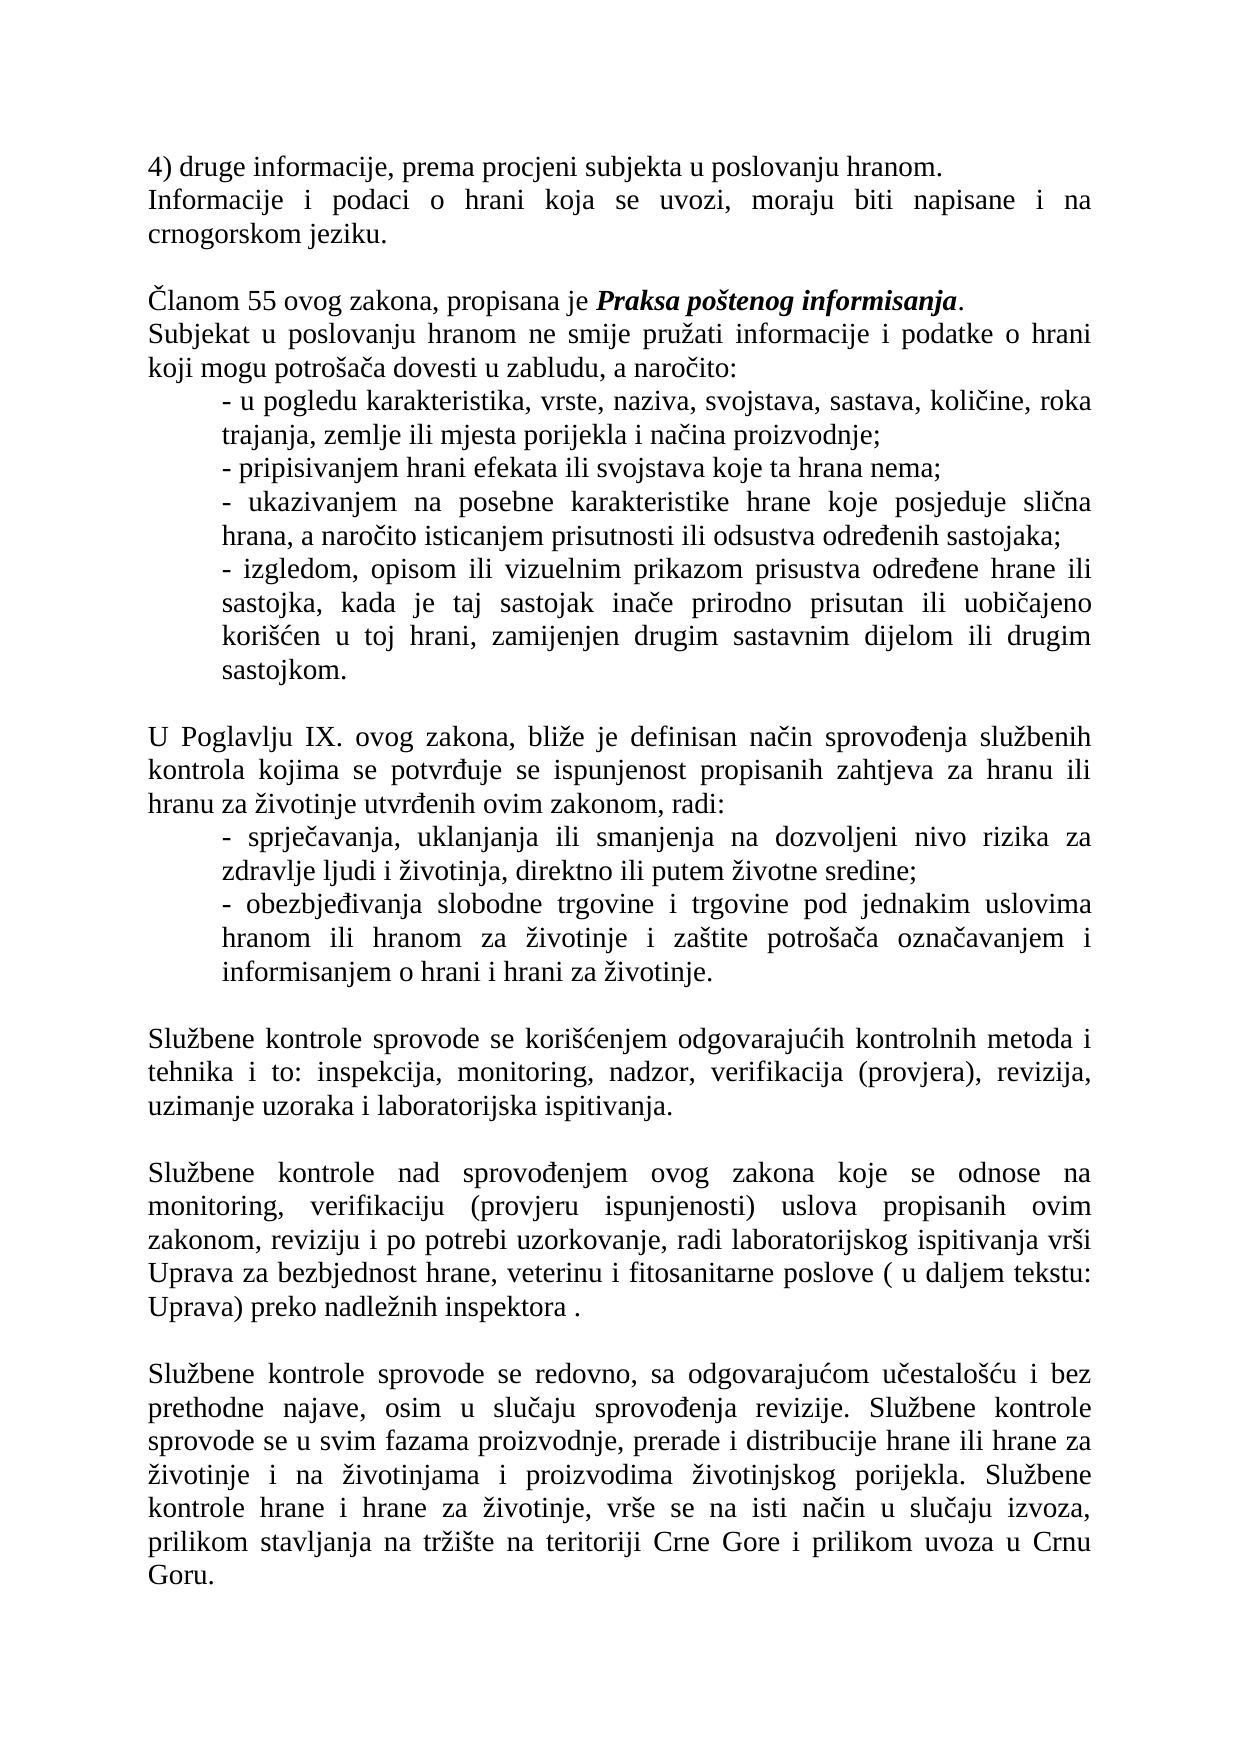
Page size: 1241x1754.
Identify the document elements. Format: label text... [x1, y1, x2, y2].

text Informacije i podaci o hrani koja se uvozi, moraju biti napisane i na crnogorskom jeziku. [148, 182, 1092, 249]
text - ukazivanjem na posebne karakteristike hrane koje posjeduje slična hrana, a naročito isticanjem prisutnosti ili odsustva određenih sastojaka; [222, 484, 1092, 551]
text Članom 55 ovog zakona, propisana je Praksa poštenog informisanja. [148, 283, 1092, 316]
text Službene kontrole sprovode se korišćenjem odgovarajućih kontrolnih metoda i tehnika i to: inspekcija, monitoring, nadzor, verifikacija (provjera), revizija, uzimanje uzoraka i laboratorijska ispitivanja. [148, 1021, 1092, 1121]
text U Poglavlju IX. ovog zakona, bliže je definisan način sprovođenja službenih kontrola kojima se potvrđuje se ispunjenost propisanih zahtjeva za hranu ili hranu za životinje utvrđenih ovim zakonom, radi: [148, 719, 1092, 819]
text - obezbjeđivanja slobodne trgovine i trgovine pod jednakim uslovima hranom ili hranom za životinje i zaštite potrošača označavanjem i informisanjem o hrani i hrani za životinje. [222, 887, 1092, 987]
text - pripisivanjem hrani efekata ili svojstava koje ta hrana nema; [222, 451, 1092, 484]
text - u pogledu karakteristika, vrste, naziva, svojstava, sastava, količine, roka trajanja, zemlje ili mjesta porijekla i načina proizvodnje; [222, 383, 1092, 451]
text Službene kontrole sprovode se redovno, sa odgovarajućom učestalošću i bez prethodne najave, osim u slučaju sprovođenja revizije. Službene kontrole sprovode se u svim fazama proizvodnje, prerade i distribucije hrane ili hrane za životinje i na životinjama i proizvodima životinjskog porijekla. Službene kontrole hrane i hrane za životinje, vrše se na isti način u slučaju izvoza, prilikom stavljanja na tržište na teritoriji Crne Gore i prilikom uvoza u Crnu Goru. [148, 1356, 1092, 1591]
text Službene kontrole nad sprovođenjem ovog zakona koje se odnose na monitoring, verifikaciju (provjeru ispunjenosti) uslova propisanih ovim zakonom, reviziju i po potrebi uzorkovanje, radi laboratorijskog ispitivanja vrši Uprava za bezbjednost hrane, veterinu i fitosanitarne poslove ( u daljem tekstu: Uprava) preko nadležnih inspektora . [148, 1155, 1092, 1323]
text - sprječavanja, uklanjanja ili smanjenja na dozvoljeni nivo rizika za zdravlje ljudi i životinja, direktno ili putem životne sredine; [222, 819, 1092, 887]
text 4) druge informacije, prema procjeni subjekta u poslovanju hranom. [148, 149, 1092, 182]
text Subjekat u poslovanju hranom ne smije pružati informacije i podatke o hrani koji mogu potrošača dovesti u zabludu, a naročito: [148, 316, 1092, 383]
text - izgledom, opisom ili vizuelnim prikazom prisustva određene hrane ili sastojka, kada je taj sastojak inače prirodno prisutan ili uobičajeno korišćen u toj hrani, zamijenjen drugim sastavnim dijelom ili drugim sastojkom. [222, 551, 1092, 685]
